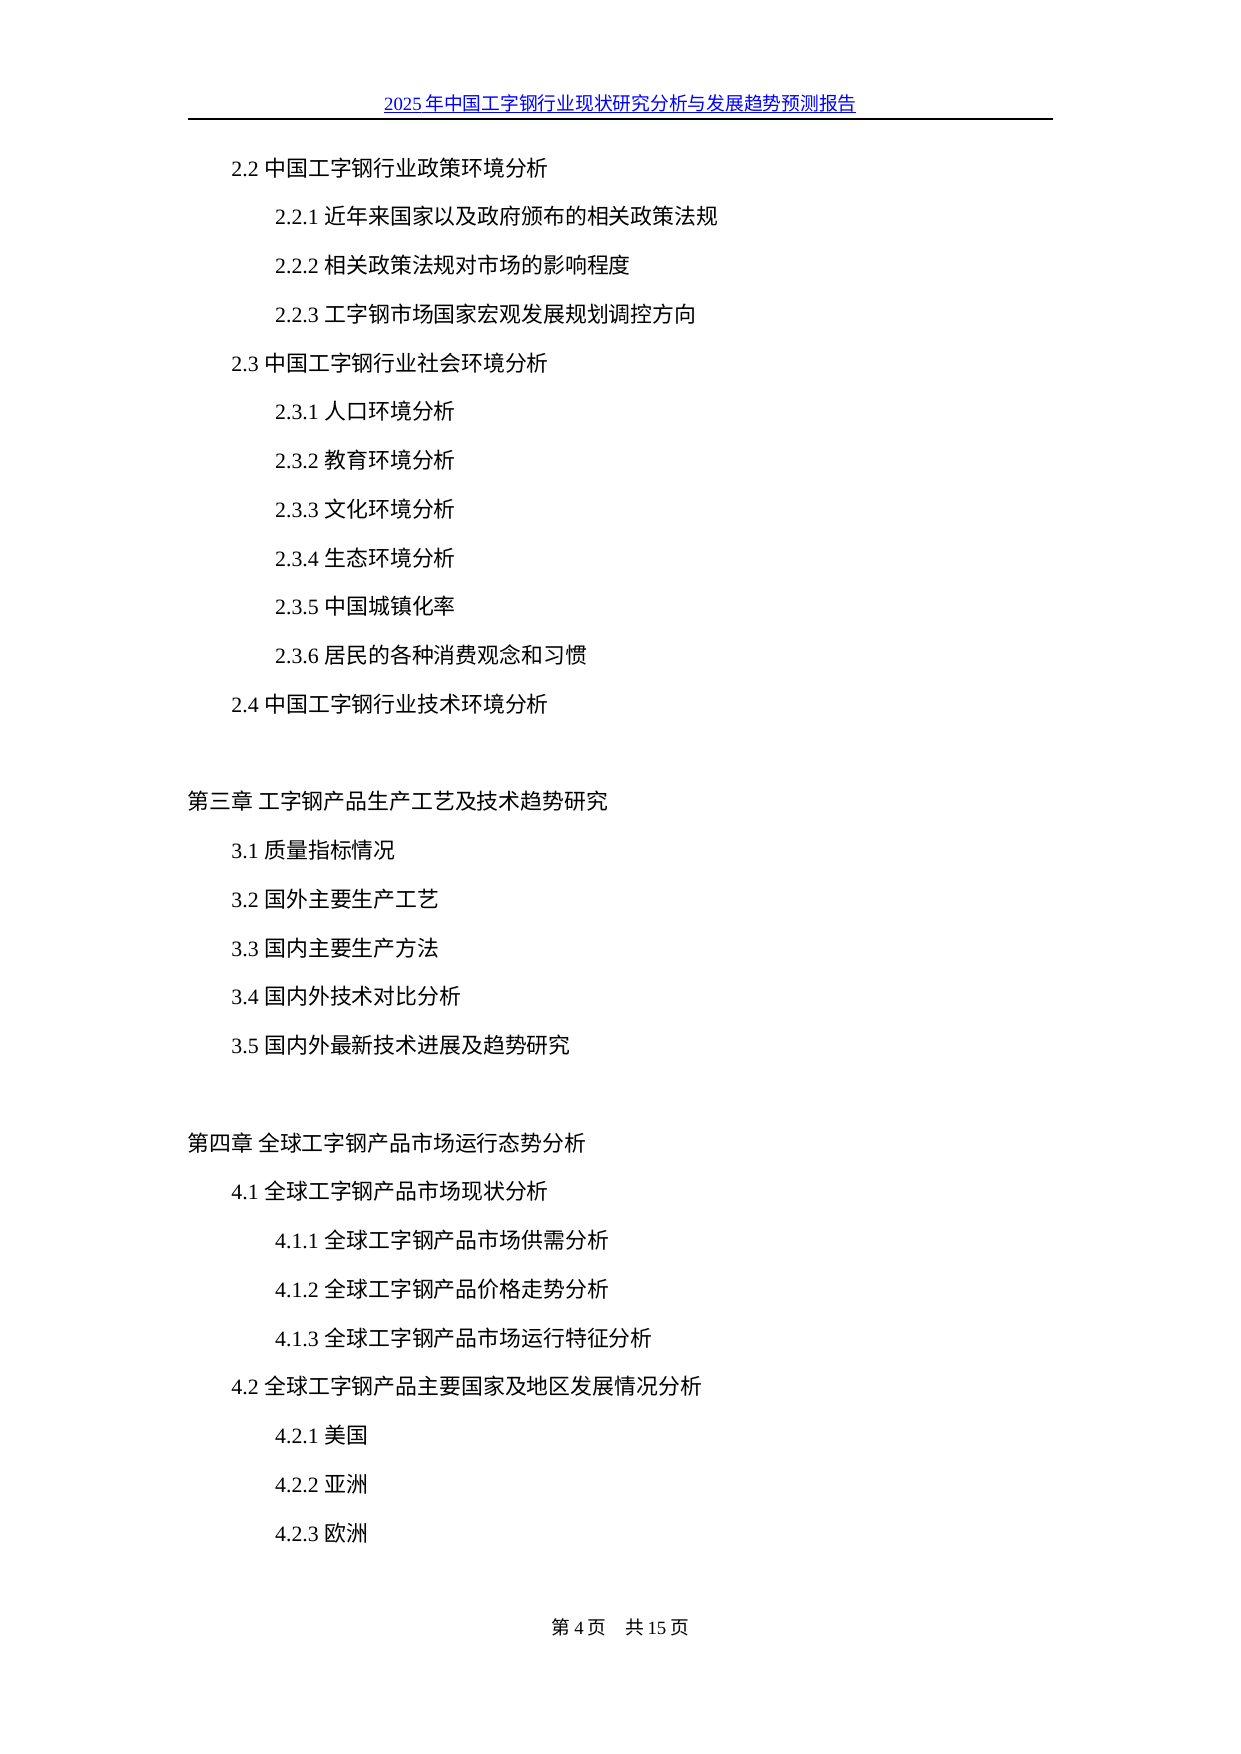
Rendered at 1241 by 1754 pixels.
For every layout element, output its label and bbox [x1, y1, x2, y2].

text [187, 150, 1053, 1548]
